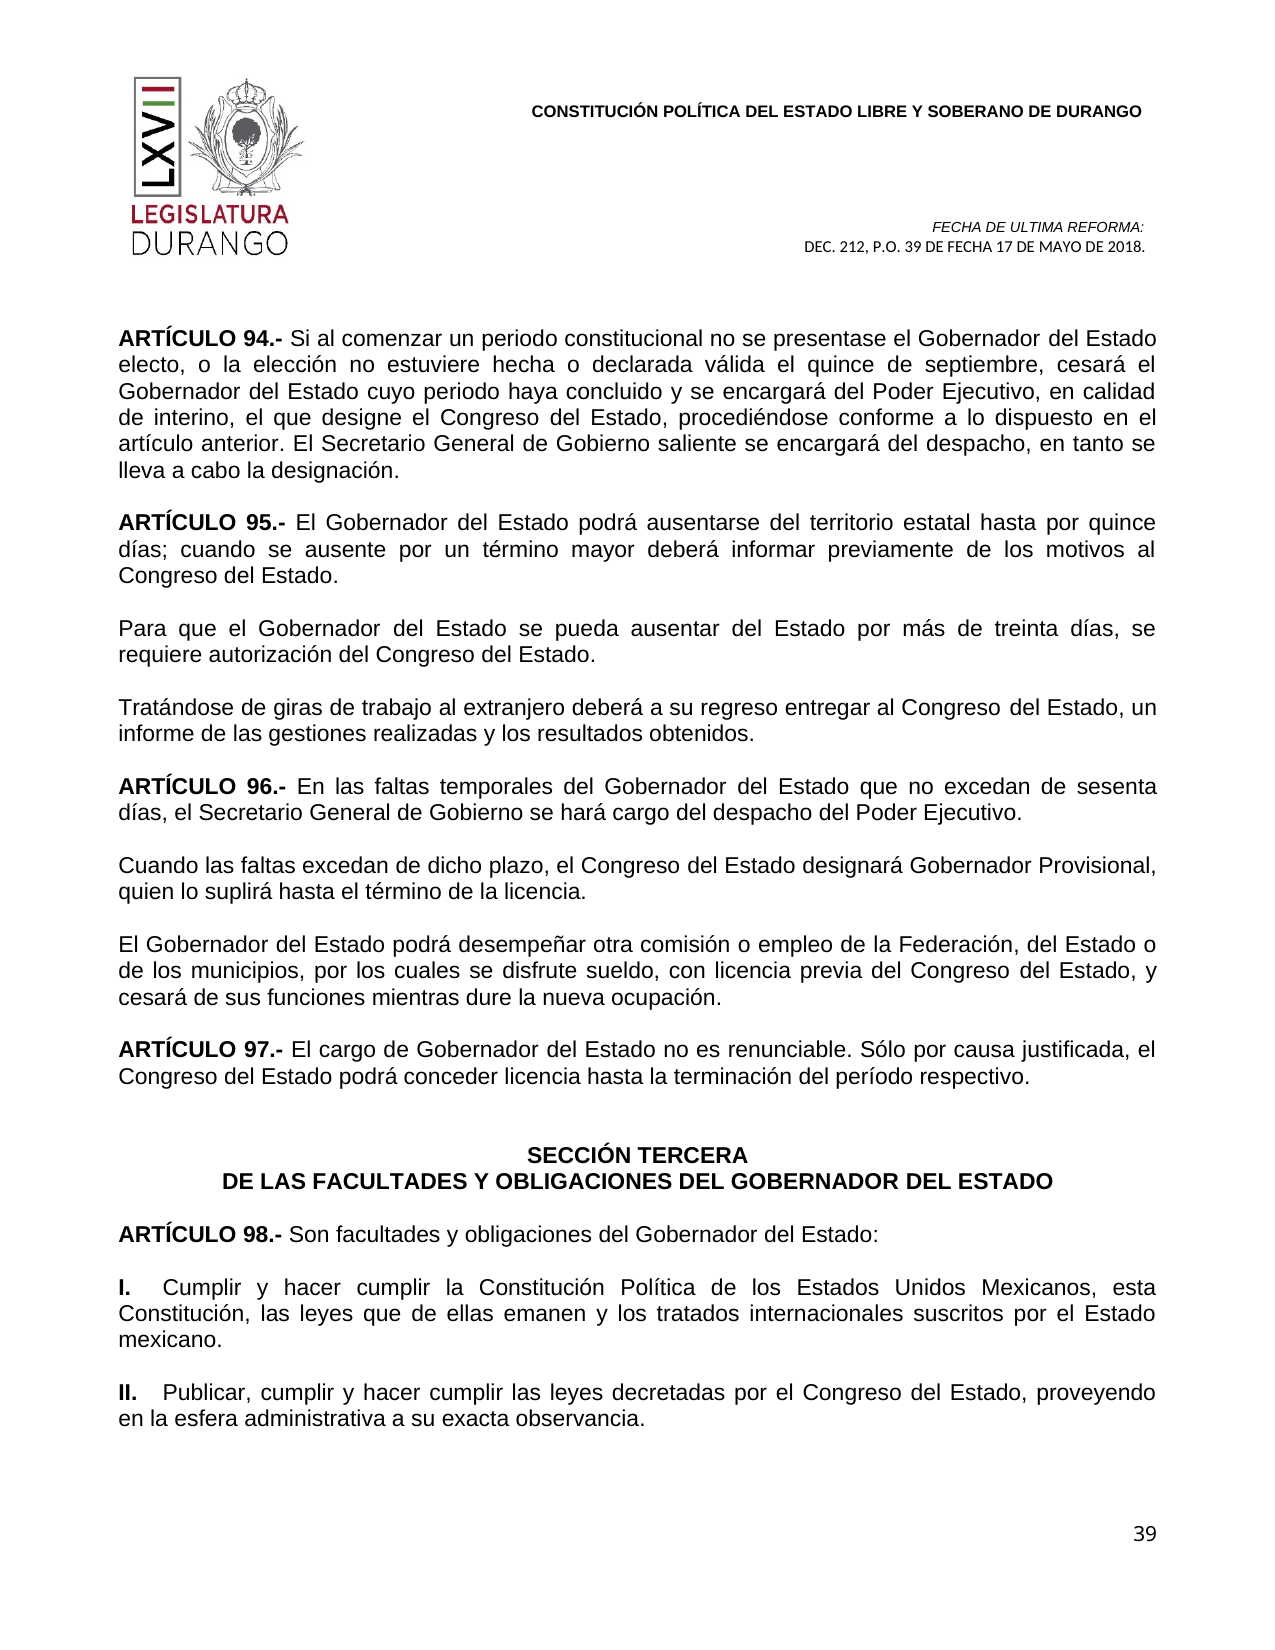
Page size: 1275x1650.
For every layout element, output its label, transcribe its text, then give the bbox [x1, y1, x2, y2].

text El Gobernador del Estado podrá desempeñar otra comisión o empleo de la Federación, del Estado o de los municipios, por los cuales se disfrute sueldo, con licencia previa del Congreso del Estado, y cesará de sus funciones mientras dure la nueva ocupación. [118, 931, 1157, 1010]
text ARTÍCULO 98.- Son facultades y obligaciones del Gobernador del Estado: [118, 1221, 1157, 1247]
subtitle SECCIÓN TERCERA [118, 1142, 1157, 1168]
subtitle DE LAS FACULTADES Y OBLIGACIONES DEL GOBERNADOR DEL ESTADO [118, 1168, 1157, 1194]
text ARTÍCULO 94.- Si al comenzar un periodo constitucional no se presentase el Gobernador del Estado electo, o la elección no estuviere hecha o declarada válida el quince de septiembre, cesará el Gobernador del Estado cuyo periodo haya concluido y se encargará del Poder Ejecutivo, en calidad de interino, el que designe el Congreso del Estado, procediéndose conforme a lo dispuesto en el artículo anterior. El Secretario General de Gobierno saliente se encargará del despacho, en tanto se lleva a cabo la designación. [118, 325, 1157, 483]
text Cuando las faltas excedan de dicho plazo, el Congreso del Estado designará Gobernador Provisional, quien lo suplirá hasta el término de la licencia. [118, 852, 1157, 905]
text Tratándose de giras de trabajo al extranjero deberá a su regreso entregar al Congreso del Estado, un informe de las gestiones realizadas y los resultados obtenidos. [118, 694, 1157, 747]
list Publicar, cumplir y hacer cumplir las leyes decretadas por el Congreso del Estado, proveyendo en la esfera administrativa a su exacta observancia. [118, 1379, 1157, 1432]
text ARTÍCULO 97.- El cargo de Gobernador del Estado no es renunciable. Sólo por causa justificada, el Congreso del Estado podrá conceder licencia hasta la terminación del período respectivo. [118, 1036, 1157, 1089]
text ARTÍCULO 95.- El Gobernador del Estado podrá ausentarse del territorio estatal hasta por quince días; cuando se ausente por un término mayor deberá informar previamente de los motivos al Congreso del Estado. [118, 509, 1157, 588]
list Cumplir y hacer cumplir la Constitución Política de los Estados Unidos Mexicanos, esta Constitución, las leyes que de ellas emanen y los tratados internacionales suscritos por el Estado mexicano. [118, 1274, 1157, 1353]
text Para que el Gobernador del Estado se pueda ausentar del Estado por más de treinta días, se requiere autorización del Congreso del Estado. [118, 615, 1157, 667]
text ARTÍCULO 96.- En las faltas temporales del Gobernador del Estado que no excedan de sesenta días, el Secretario General de Gobierno se hará cargo del despacho del Poder Ejecutivo. [118, 773, 1157, 826]
picture [129, 73, 307, 258]
